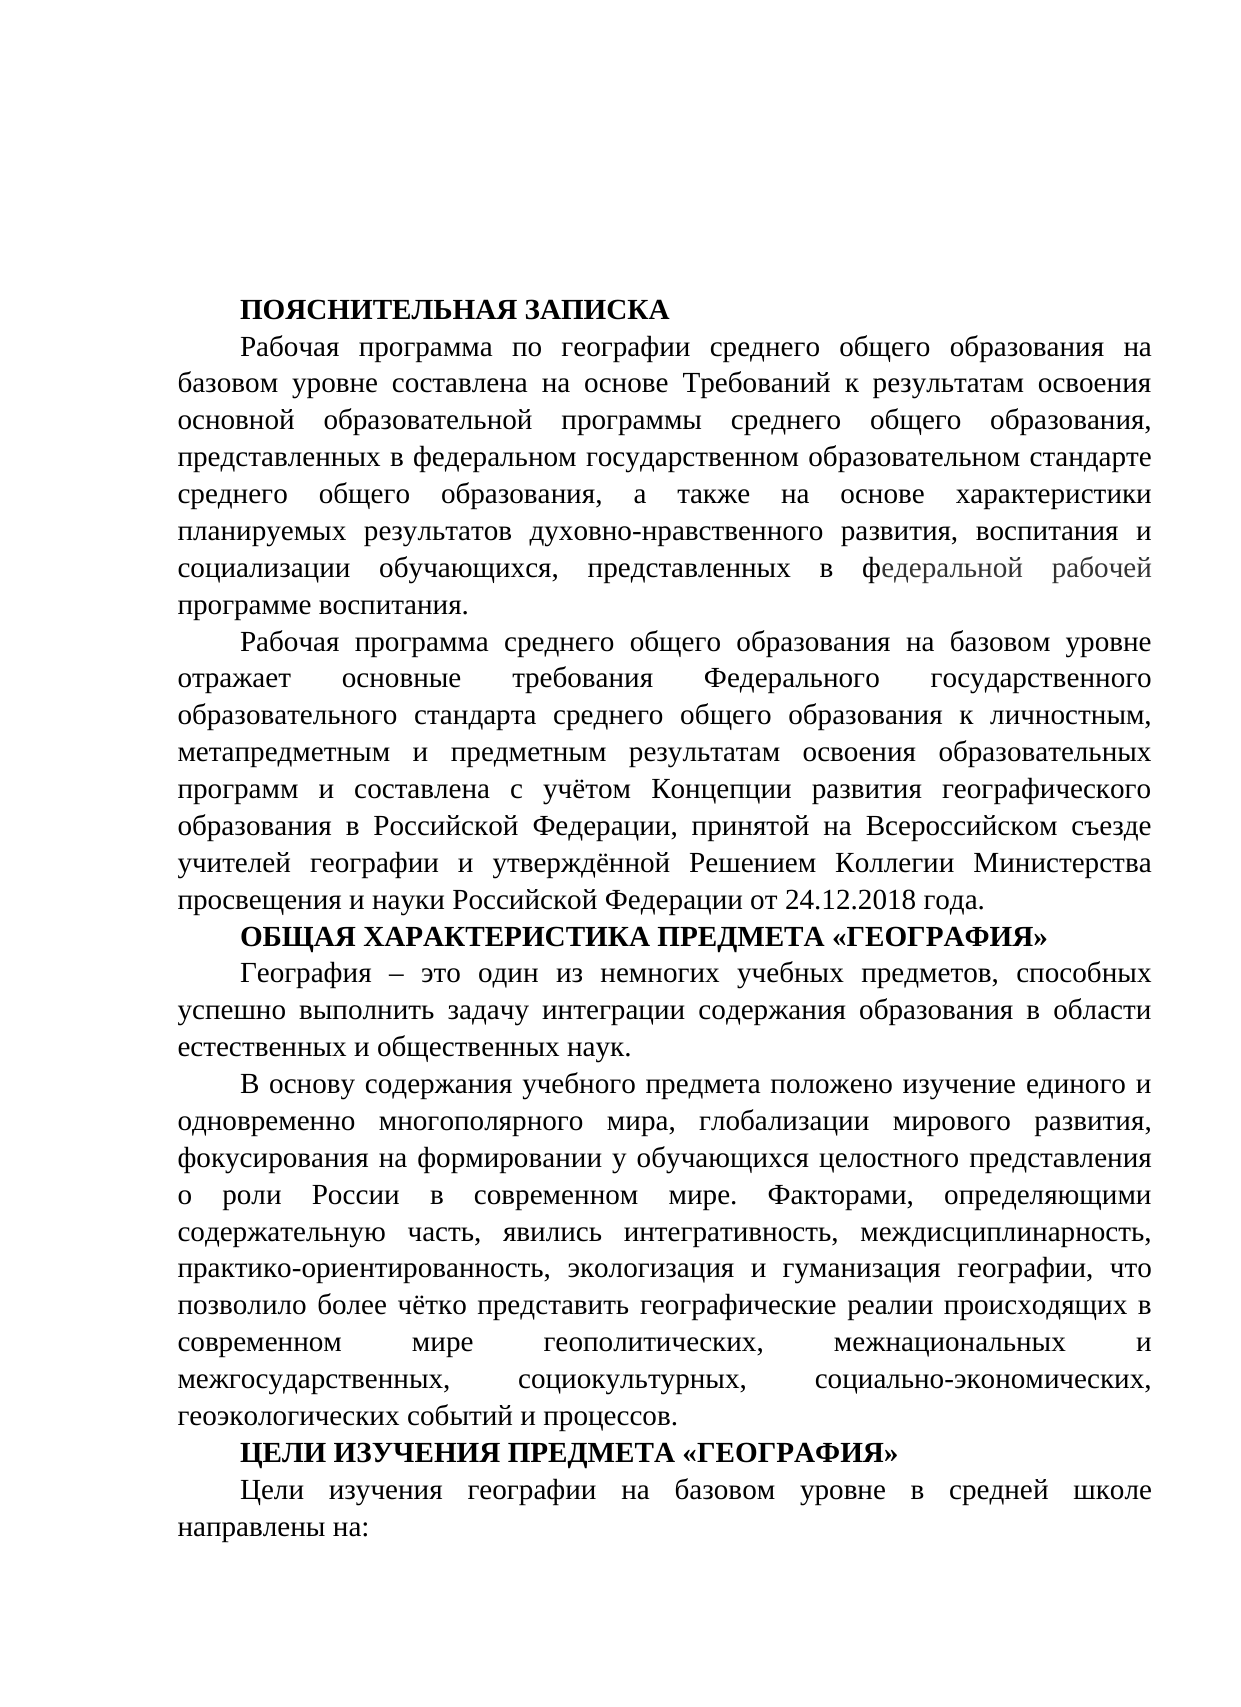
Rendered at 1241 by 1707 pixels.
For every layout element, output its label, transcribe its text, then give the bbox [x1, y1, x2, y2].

text География – это один из немногих учебных предметов, способных успешно выполнить задачу интеграции содержания образования в области естественных и общественных наук. [177, 956, 1152, 1063]
text ОБЩАЯ ХАРАКТЕРИСТИКА ПРЕДМЕТА «ГЕОГРАФИЯ» [177, 919, 1152, 952]
text Рабочая программа по географии среднего общего образования на базовом уровне составлена на основе Требований к результатам освоения основной образовательной программы среднего общего образования, представленных в федеральном государственном образовательном стандарте среднего общего образования, а также на основе характеристики планируемых результатов духовно-нравственного развития, воспитания и социализации обучающихся, представленных в федеральной рабочей программе воспитания. [177, 329, 1152, 620]
text ЦЕЛИ ИЗУЧЕНИЯ ПРЕДМЕТА «ГЕОГРАФИЯ» [177, 1435, 1152, 1468]
text ПОЯСНИТЕЛЬНАЯ ЗАПИСКА [177, 292, 1152, 325]
text Цели изучения географии на базовом уровне в средней школе направлены на: [177, 1472, 1152, 1542]
text Рабочая программа среднего общего образования на базовом уровне отражает основные требования Федерального государственного образовательного стандарта среднего общего образования к личностным, метапредметным и предметным результатам освоения образовательных программ и составлена с учётом Концепции развития географического образования в Российской Федерации, принятой на Всероссийском съезде учителей географии и утверждённой Решением Коллегии Министерства просвещения и науки Российской Федерации от 24.12.2018 года. [177, 624, 1152, 915]
text В основу содержания учебного предмета положено изучение единого и одновременно многополярного мира, глобализации мирового развития, фокусирования на формировании у обучающихся целостного представления о роли России в современном мире. Факторами, определяющими содержательную часть, явились интегративность, междисциплинарность, практико-ориентированность, экологизация и гуманизация географии, что позволило более чётко представить географические реалии происходящих в современном мире геополитических, межнациональных и межгосударственных, социокультурных, социально-экономических, геоэкологических событий и процессов. [177, 1066, 1152, 1432]
